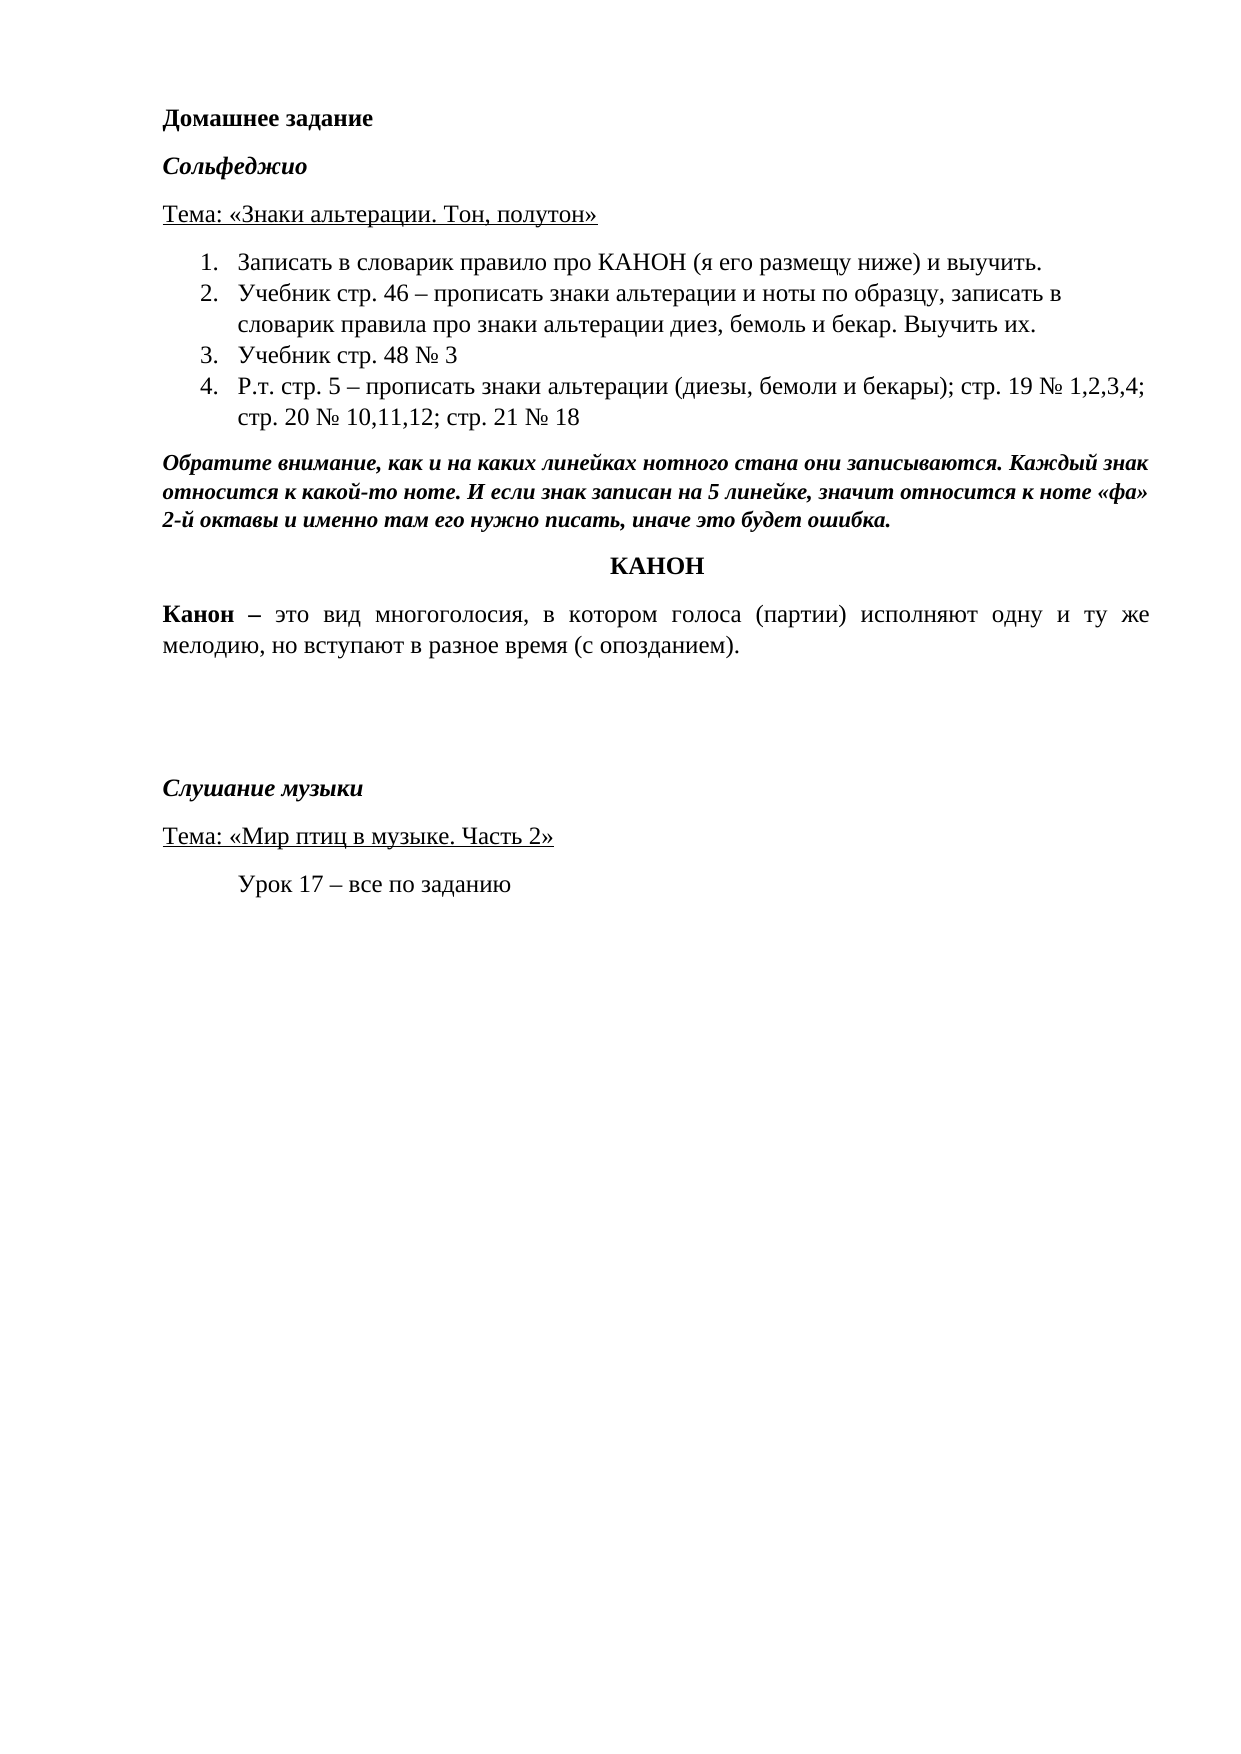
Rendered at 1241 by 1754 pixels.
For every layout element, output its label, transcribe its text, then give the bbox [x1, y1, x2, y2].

text Тема: «Мир птиц в музыке. Часть 2» [162, 821, 1152, 850]
list Р.т. стр. 5 – прописать знаки альтерации (диезы, бемоли и бекары); стр. 19 № 1,2,3,4; стр. 20 № 10,11,12; стр. 21 № 18 [200, 371, 1152, 431]
text Домашнее задание [162, 103, 1152, 132]
list Записать в словарик правило про КАНОН (я его размещу ниже) и выучить. [200, 247, 1152, 275]
text Тема: «Знаки альтерации. Тон, полутон» [162, 199, 1152, 228]
text Слушание музыки [162, 773, 1152, 802]
list Урок 17 – все по заданию [237, 869, 1152, 897]
text Обратите внимание, как и на каких линейках нотного стана они записываются. Каждый знак относится к какой-то ноте. И если знак записан на 5 линейке, значит относится к ноте «фа» 2-й октавы и именно там его нужно писать, иначе это будет ошибка. [162, 449, 1152, 533]
list Учебник стр. 48 № 3 [200, 340, 1152, 368]
text Канон – это вид многоголосия, в котором голоса (партии) исполняют одну и ту же мелодию, но вступают в разное время (с опозданием). [162, 599, 1152, 659]
text КАНОН [162, 551, 1152, 580]
text Сольфеджио [162, 151, 1152, 180]
list Учебник стр. 46 – прописать знаки альтерации и ноты по образцу, записать в словарик правила про знаки альтерации диез, бемоль и бекар. Выучить их. [200, 278, 1152, 337]
